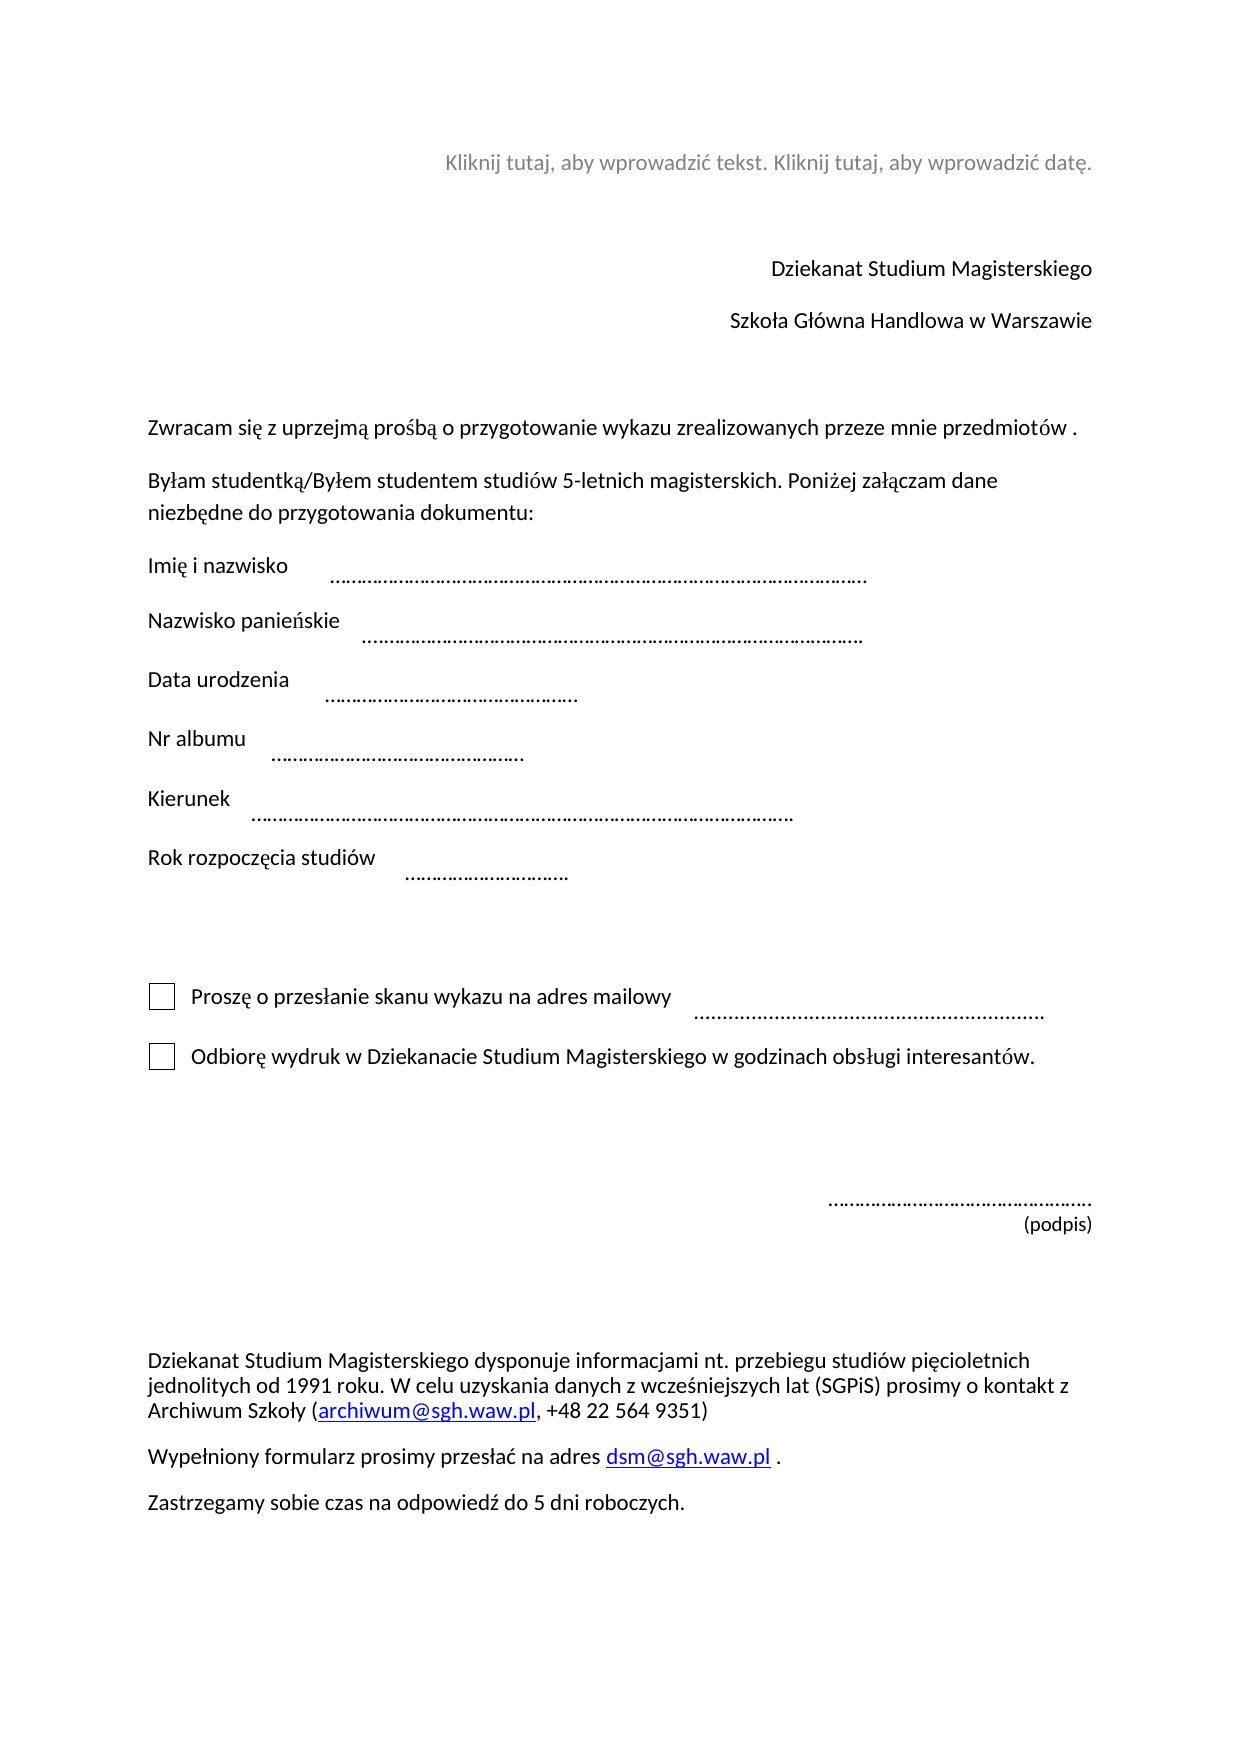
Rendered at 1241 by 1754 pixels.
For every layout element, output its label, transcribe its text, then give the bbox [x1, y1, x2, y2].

text Szkoła Główna Handlowa w Warszawie [148, 307, 1093, 335]
text Nazwisko panieńskie [148, 606, 1093, 634]
text Imię i nazwisko [148, 551, 1093, 579]
text Byłam studentką/Byłem studentem studiów 5-letnich magisterskich. Poniżej załączam dane niezbędne do przygotowania dokumentu: [148, 466, 1093, 526]
text Wypełniony formularz prosimy przesłać na adres dsm@sgh.waw.pl . [148, 1445, 1093, 1470]
text ………………………………………….. (podpis) [148, 1186, 1093, 1236]
text Dziekanat Studium Magisterskiego dysponuje informacjami nt. przebiegu studiów pięcioletnich jednolitych od 1991 roku. W celu uzyskania danych z wcześniejszych lat (SGPiS) prosimy o kontakt z Archiwum Szkoły (archiwum@sgh.waw.pl, +48 22 564 9351) [148, 1349, 1093, 1424]
text Dziekanat Studium Magisterskiego [148, 254, 1093, 282]
text Zastrzegamy sobie czas na odpowiedź do 5 dni roboczych. [148, 1491, 1093, 1516]
text Proszę o przesłanie skanu wykazu na adres mailowy [148, 982, 1093, 1011]
text Odbiorę wydruk w Dziekanacie Studium Magisterskiego w godzinach obsługi interesantów. [148, 1042, 1093, 1070]
text Nr albumu [148, 724, 1093, 753]
text Kierunek [148, 784, 1093, 812]
text Data urodzenia [148, 665, 1093, 693]
text Rok rozpoczęcia studiów [148, 843, 1093, 871]
text Zwracam się z uprzejmą prośbą o przygotowanie wykazu zrealizowanych przeze mnie przedmiotów . [148, 413, 1093, 441]
